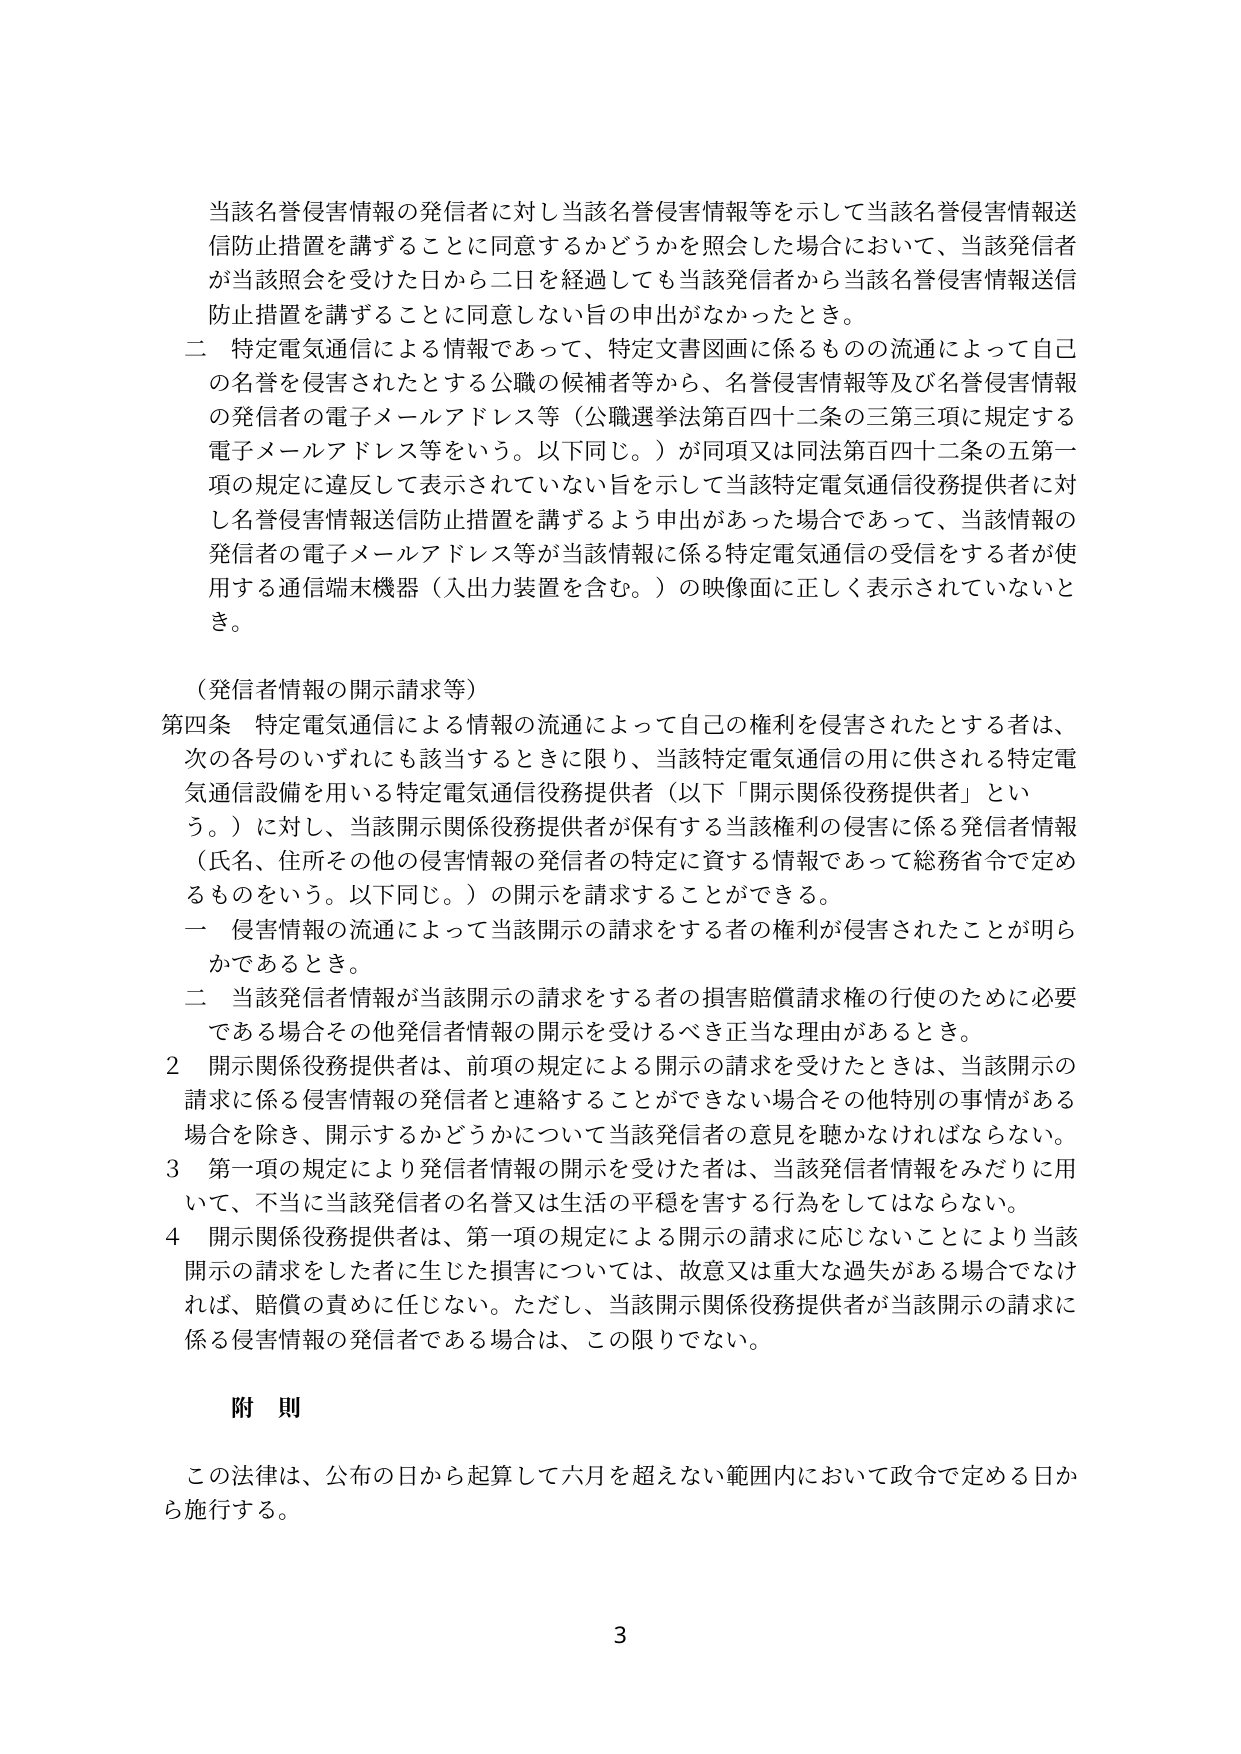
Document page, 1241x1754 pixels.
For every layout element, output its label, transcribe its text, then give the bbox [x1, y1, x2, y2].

text この法律は、公布の日から起算して六月を超えない範囲内において政令で定める日から施行する。 [161, 1458, 1079, 1526]
text 二 特定電気通信による情報であって、特定文書図画に係るものの流通によって自己の名誉を侵害されたとする公職の候補者等から、名誉侵害情報等及び名誉侵害情報の発信者の電子メールアドレス等（公職選挙法第百四十二条の三第三項に規定する電子メールアドレス等をいう。以下同じ。）が同項又は同法第百四十二条の五第一項の規定に違反して表示されていない旨を示して当該特定電気通信役務提供者に対し名誉侵害情報送信防止措置を講ずるよう申出があった場合であって、当該情報の発信者の電子メールアドレス等が当該情報に係る特定電気通信の受信をする者が使用する通信端末機器（入出力装置を含む。）の映像面に正しく表示されていないとき。 [184, 330, 1079, 638]
text ４ 開示関係役務提供者は、第一項の規定による開示の請求に応じないことにより当該開示の請求をした者に生じた損害については、故意又は重大な過失がある場合でなければ、賠償の責めに任じない。ただし、当該開示関係役務提供者が当該開示の請求に係る侵害情報の発信者である場合は、この限りでない。 [161, 1219, 1079, 1355]
text （発信者情報の開示請求等） [184, 672, 1079, 706]
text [184, 194, 1079, 330]
text ３ 第一項の規定により発信者情報の開示を受けた者は、当該発信者情報をみだりに用いて、不当に当該発信者の名誉又は生活の平穏を害する行為をしてはならない。 [161, 1150, 1079, 1219]
text ２ 開示関係役務提供者は、前項の規定による開示の請求を受けたときは、当該開示の請求に係る侵害情報の発信者と連絡することができない場合その他特別の事情がある場合を除き、開示するかどうかについて当該発信者の意見を聴かなければならない。 [161, 1048, 1079, 1150]
text 附 則 [230, 1389, 1079, 1424]
text 二 当該発信者情報が当該開示の請求をする者の損害賠償請求権の行使のために必要である場合その他発信者情報の開示を受けるべき正当な理由があるとき。 [184, 979, 1079, 1048]
text 一 侵害情報の流通によって当該開示の請求をする者の権利が侵害されたことが明らかであるとき。 [184, 911, 1079, 979]
text 第四条 特定電気通信による情報の流通によって自己の権利を侵害されたとする者は、次の各号のいずれにも該当するときに限り、当該特定電気通信の用に供される特定電気通信設備を用いる特定電気通信役務提供者（以下「開示関係役務提供者」という。）に対し、当該開示関係役務提供者が保有する当該権利の侵害に係る発信者情報（氏名、住所その他の侵害情報の発信者の特定に資する情報であって総務省令で定めるものをいう。以下同じ。）の開示を請求することができる。 [161, 706, 1079, 911]
